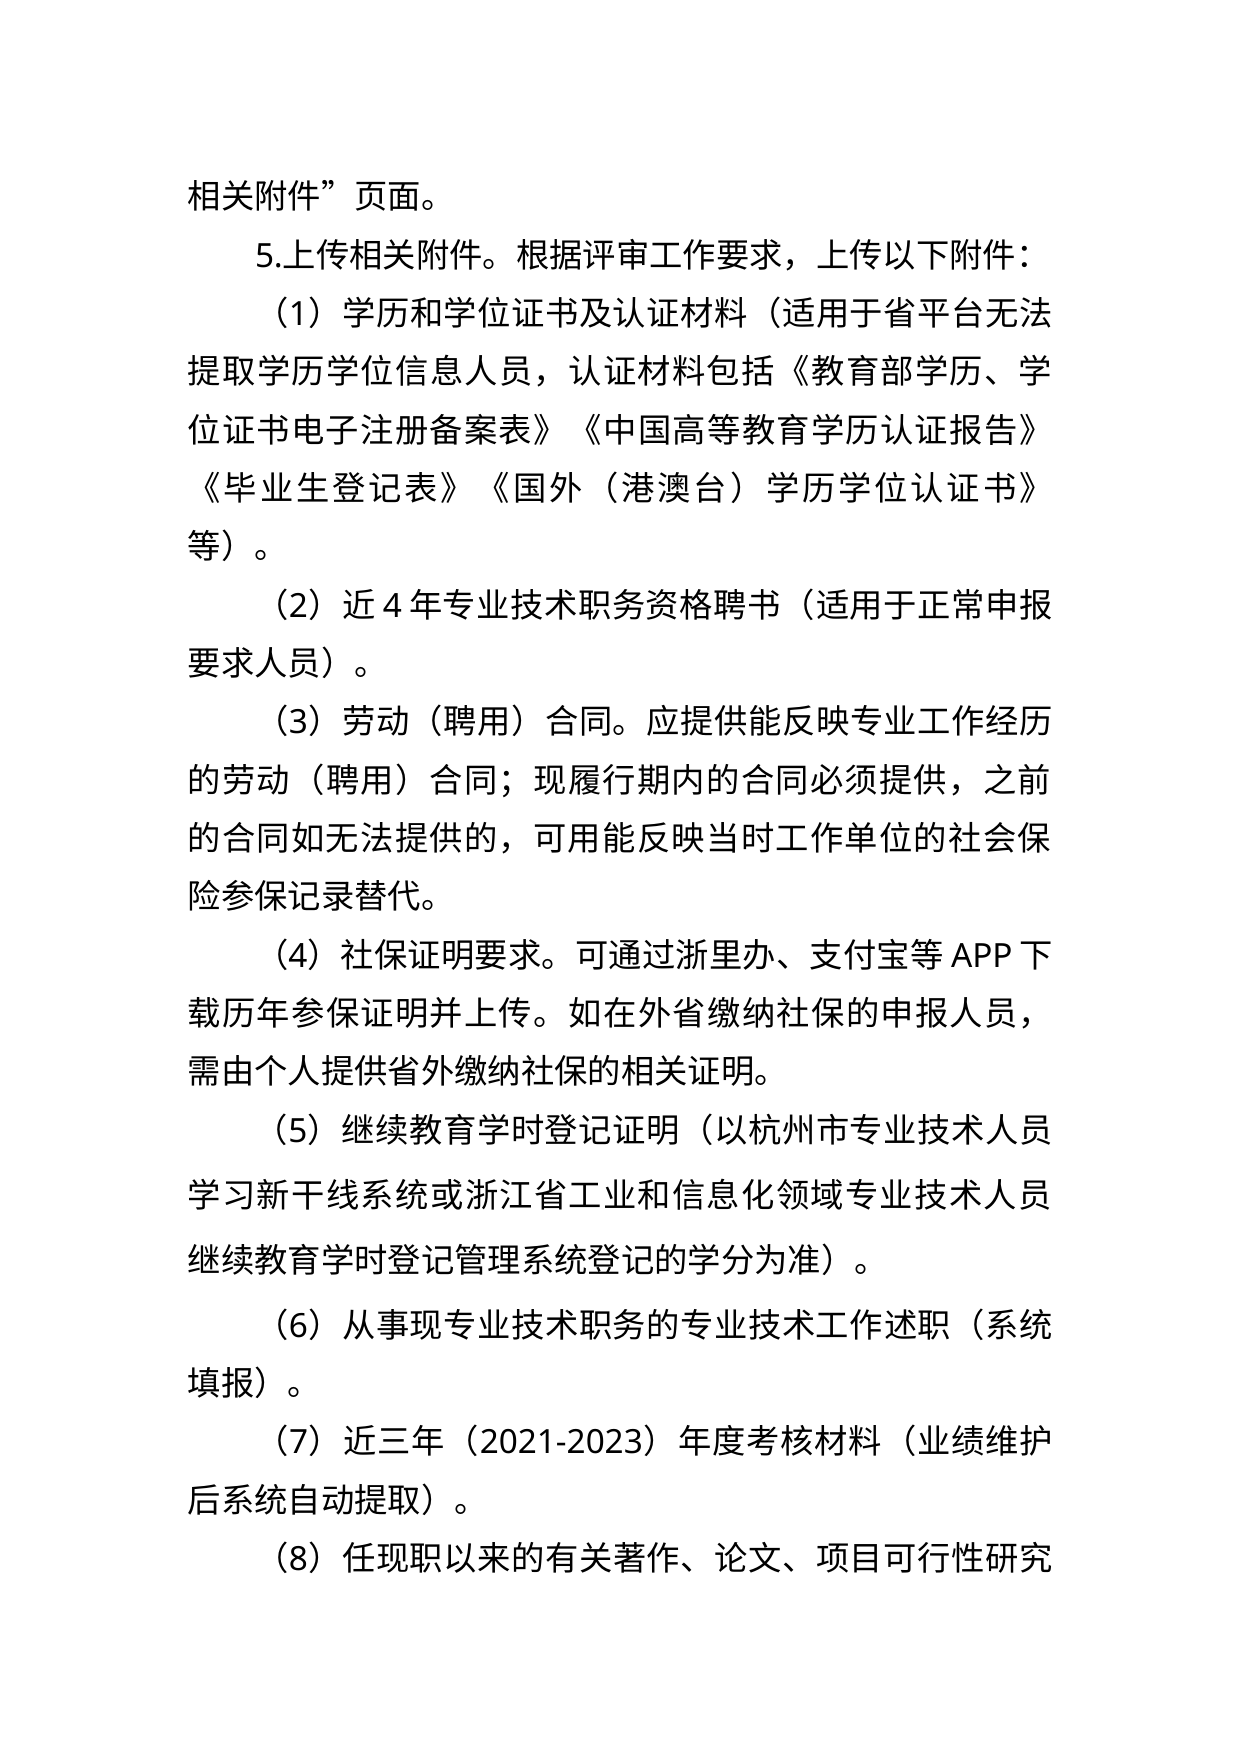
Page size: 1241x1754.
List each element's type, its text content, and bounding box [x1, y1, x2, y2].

text （3）劳动（聘用）合同。应提供能反映专业工作经历的劳动（聘用）合同；现履行期内的合同必须提供，之前的合同如无法提供的，可用能反映当时工作单位的社会保险参保记录替代。 [187, 687, 1053, 920]
text （4）社保证明要求。可通过浙里办、支付宝等APP下载历年参保证明并上传。如在外省缴纳社保的申报人员，需由个人提供省外缴纳社保的相关证明。 [187, 920, 1053, 1095]
text （6）从事现专业技术职务的专业技术工作述职（系统填报）。 [187, 1290, 1053, 1407]
text （1）学历和学位证书及认证材料（适用于省平台无法提取学历学位信息人员，认证材料包括《教育部学历、学位证书电子注册备案表》《中国高等教育学历认证报告》《毕业生登记表》《国外（港澳台）学历学位认证书》等）。 [187, 279, 1053, 570]
text 5.上传相关附件。根据评审工作要求，上传以下附件： [187, 220, 1053, 279]
text （5）继续教育学时登记证明（以杭州市专业技术人员学习新干线系统或浙江省工业和信息化领域专业技术人员继续教育学时登记管理系统登记的学分为准）。 [187, 1095, 1053, 1290]
text （7）近三年（2021-2023）年度考核材料（业绩维护后系统自动提取）。 [187, 1407, 1053, 1524]
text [187, 1524, 1053, 1582]
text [187, 162, 1053, 220]
text （2）近4年专业技术职务资格聘书（适用于正常申报要求人员）。 [187, 570, 1053, 687]
